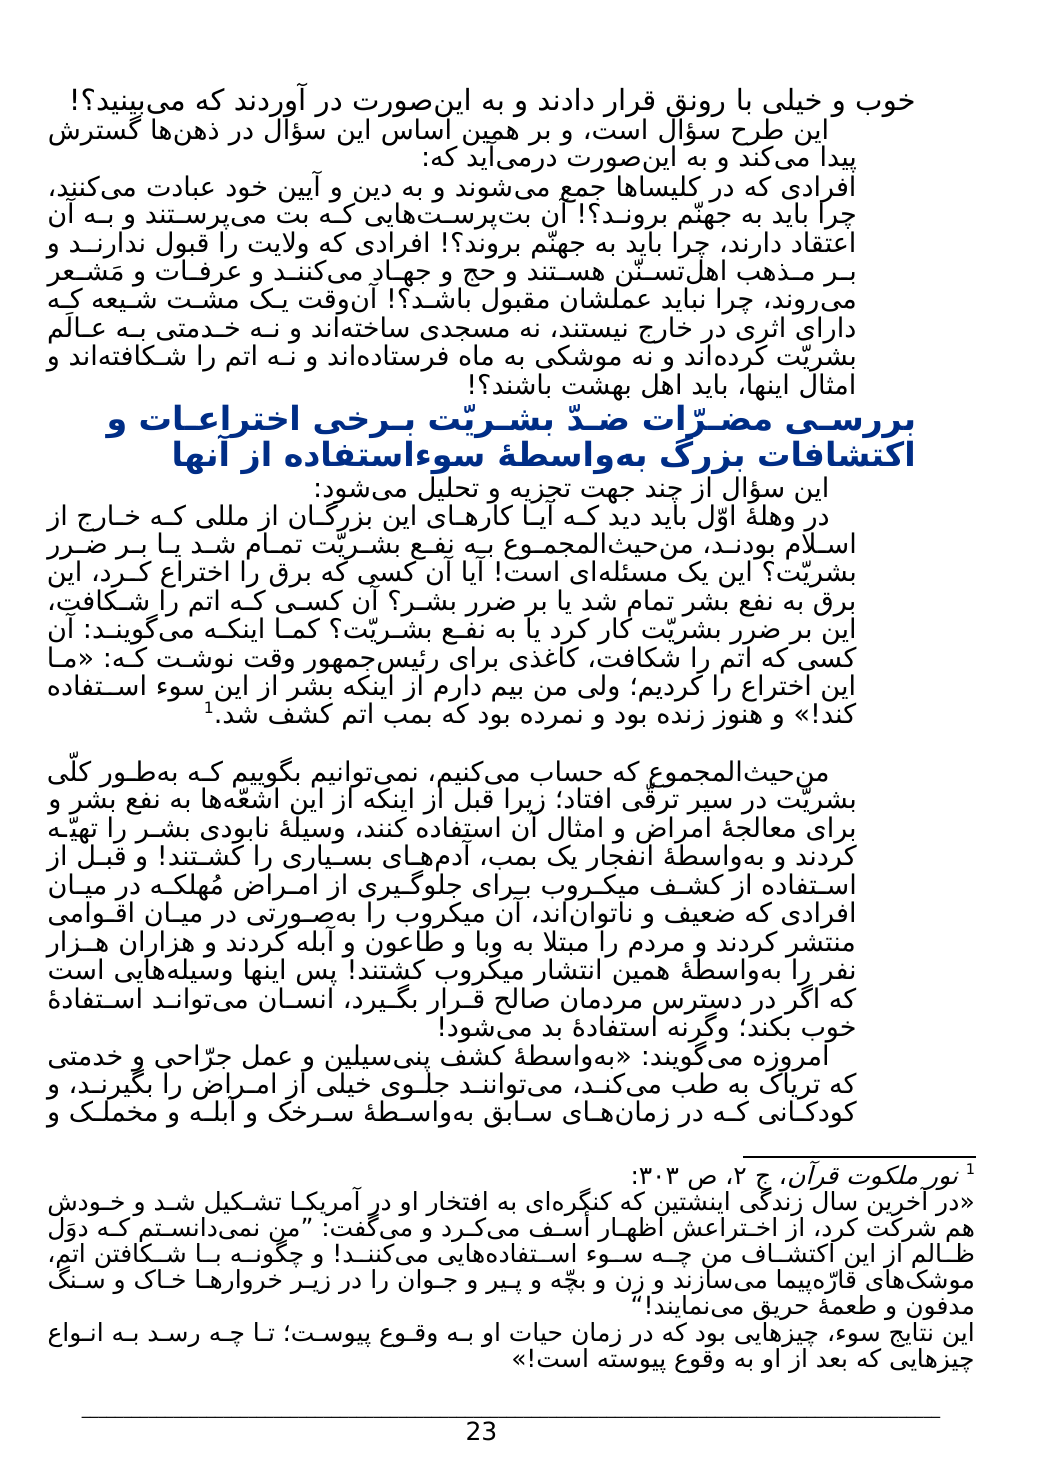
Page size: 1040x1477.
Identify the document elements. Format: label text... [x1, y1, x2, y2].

text افرادی که در کلیساها جمع می‌شوند و به دین و آیین خود عبادت می‌کنند، چرا باید به جهنّم بروند؟! آن بت‌پرست‌هایی که بت می‌پرستند و به آن اعتقاد دارند، چرا باید به جهنّم بروند؟! افرادی که ولایت را قبول ندارند و بر مذهب اهل‌تسنّن هستند و حج و جهاد می‌کنند و عرفات و مَشعر می‌روند، چرا نباید عملشان مقبول باشد؟! آن‌وقت یک مشت شیعه که دارای اثری در خارج نیستند، نه مسجدی ساخته‌اند و نه خدمتی به عالَم بشریّت کرده‌اند و نه موشکی به ماه فرستاده‌اند و نه اتم را شکافته‌اند و امثال اینها، باید اهل بهشت باشند؟! [47, 173, 857, 401]
text در وهلۀ اوّل باید دید که آیا کارهای این بزرگان از مللی که خارج از اسلام بودند، من‌حیث‌المجموع به نفع بشریّت تمام شد یا بر ضرر بشریّت؟ این یک مسئله‌ای است! آیا آن کسی که برق را اختراع کرد، این برق به نفع بشر تمام شد یا بر ضرر بشر؟ آن کسی که اتم را شکافت، این بر ضرر بشریّت کار کرد یا به نفع بشریّت؟ کما اینکه می‌گویند: آن کسی که اتم را شکافت، کاغذی برای رئیس‌جمهور وقت نوشت که: «ما این اختراع را کردیم؛ ولی من بیم دارم از اینکه بشر از این سوء استفاده کند!» و هنوز زنده بود و نمرده بود که بمب اتم کشف شد. [47, 503, 857, 730]
text این طرح سؤال است، و بر همین اساس این سؤال در ذهن‌ها گسترش پیدا می‌کند و به این‌صورت درمی‌آید که: [47, 117, 857, 173]
text من‌حیث‌المجموع که حساب می‌کنیم، نمی‌توانیم بگوییم که به‌طور کلّی بشریّت در سیر ترقّی افتاد؛ زیرا قبل از اینکه از این اشعّه‌ها به نفع بشر و برای معالجۀ امراض و امثال آن استفاده کنند، وسیلۀ نابودی بشر را تهیّه کردند و به‌واسطۀ انفجار یک بمب، آدم‌های بسیاری را کشتند! و قبل از استفاده از کشف میکروب برای جلوگیری از امراض مُهلکه در میان افرادی که ضعیف و ناتوان‌اند، آن میکروب را به‌صورتی در میان اقوامی منتشر کردند و مردم را مبتلا به وبا و طاعون و آبله کردند و هزاران هزار نفر را به‌واسطۀ همین انتشار میکروب کشتند! پس اینها وسیله‌هایی است که اگر در دسترس مردمان صالح قرار بگیرد، انسان می‌تواند استفادۀ خوب بکند؛ وگرنه استفادۀ بد می‌شود! [47, 759, 857, 1043]
text این سؤال از چند جهت تجزیه و تحلیل می‌شود: [47, 474, 857, 503]
text خوب و خیلی با رونق قرار دادند و به این‌صورت در آوردند که می‌بینید؟! [47, 84, 975, 117]
subtitle بررسی مضرّات ضدّ بشریّت برخی اختراعات و اکتشافات بزرگ به‌واسطۀ سوءاستفاده از آنها [106, 401, 916, 474]
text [47, 1043, 857, 1128]
